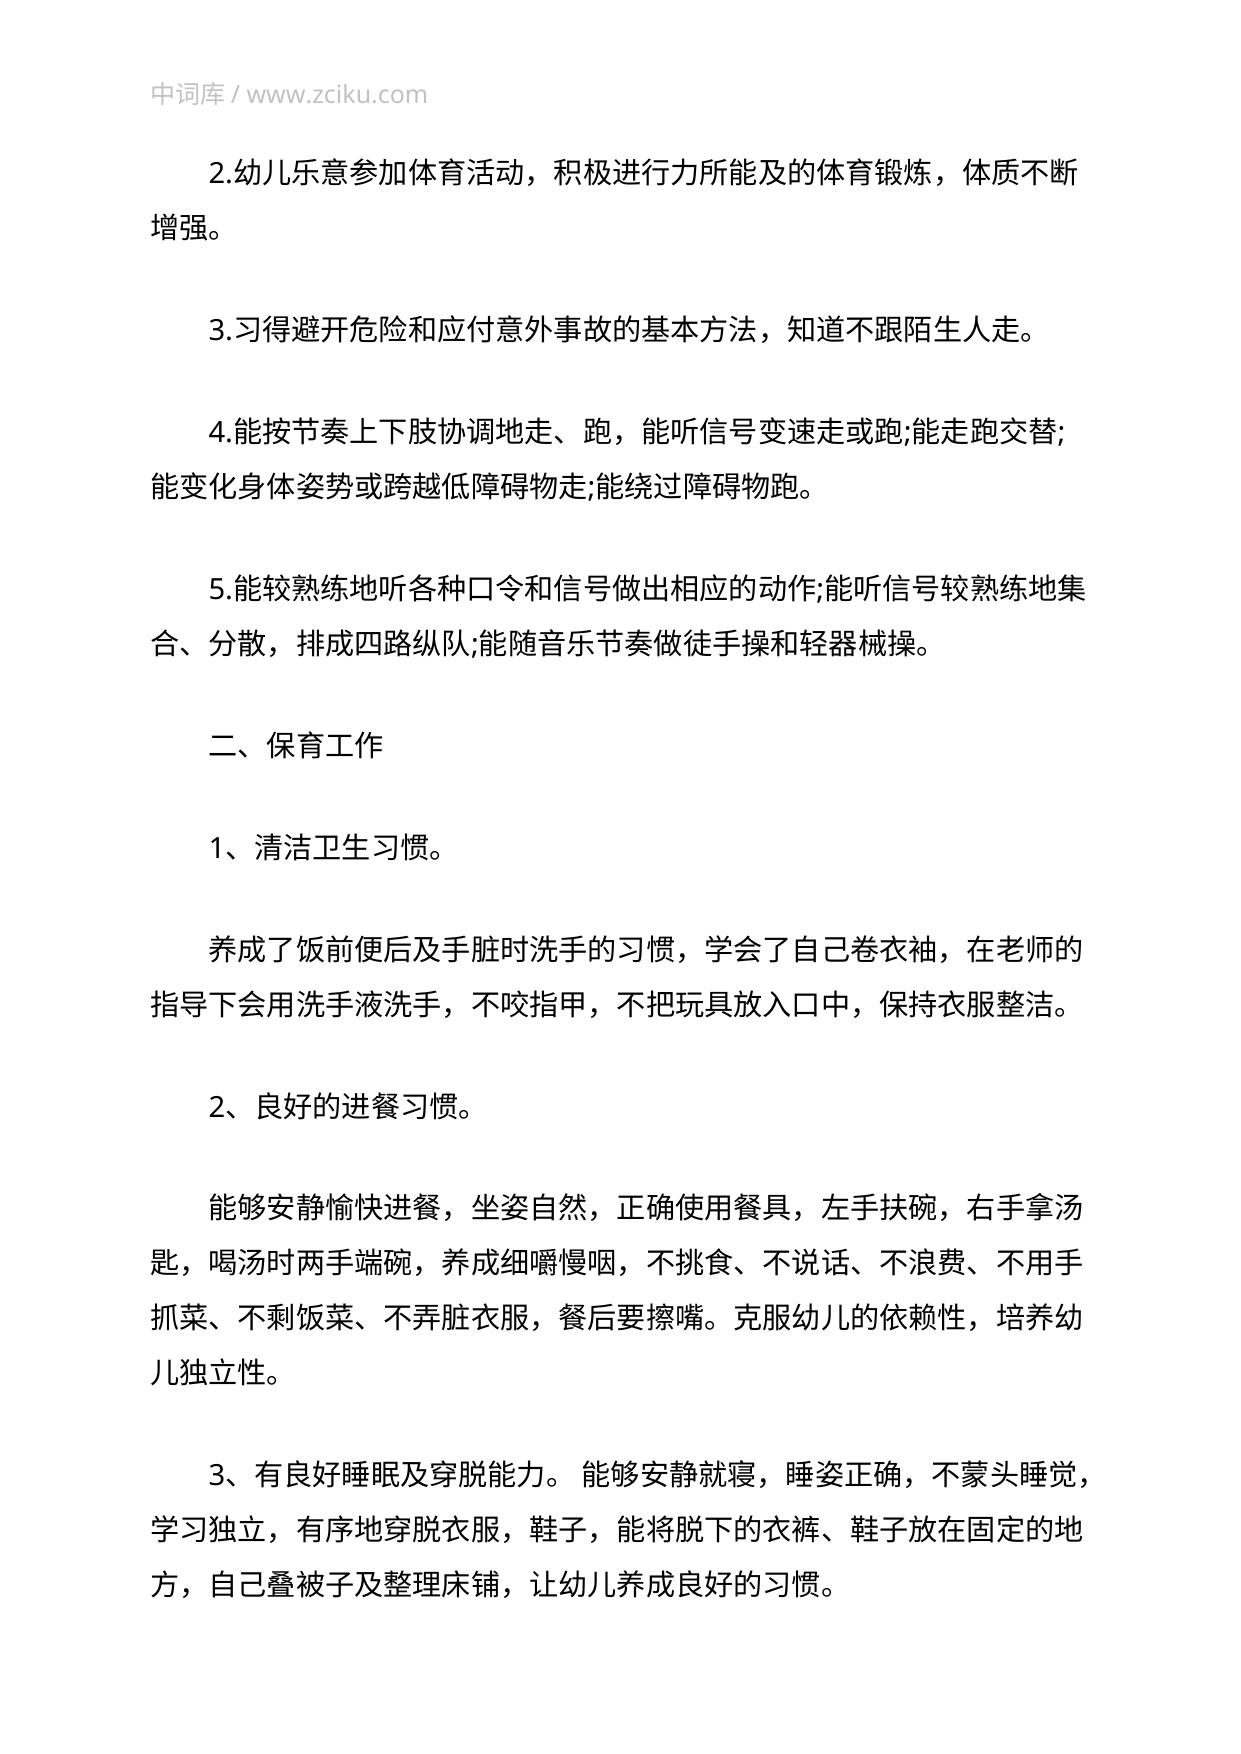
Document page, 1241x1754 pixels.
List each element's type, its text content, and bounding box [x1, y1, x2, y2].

text 2、良好的进餐习惯。 [150, 1083, 1090, 1126]
text 3、有良好睡眠及穿脱能力。 能够安静就寝，睡姿正确，不蒙头睡觉，学习独立，有序地穿脱衣服，鞋子，能将脱下的衣裤、鞋子放在固定的地方，自己叠被子及整理床铺，让幼儿养成良好的习惯。 [150, 1452, 1090, 1604]
text 4.能按节奏上下肢协调地走、跑，能听信号变速走或跑;能走跑交替;能变化身体姿势或跨越低障碍物走;能绕过障碍物跑。 [150, 409, 1090, 506]
text 养成了饭前便后及手脏时洗手的习惯，学会了自己卷衣袖，在老师的指导下会用洗手液洗手，不咬指甲，不把玩具放入口中，保持衣服整洁。 [150, 926, 1090, 1024]
text 二、保育工作 [150, 723, 1090, 765]
text 能够安静愉快进餐，坐姿自然，正确使用餐具，左手扶碗，右手拿汤匙，喝汤时两手端碗，养成细嚼慢咽，不挑食、不说话、不浪费、不用手抓菜、不剩饭菜、不弄脏衣服，餐后要擦嘴。克服幼儿的依赖性，培养幼儿独立性。 [150, 1185, 1090, 1392]
text 5.能较熟练地听各种口令和信号做出相应的动作;能听信号较熟练地集合、分散，排成四路纵队;能随音乐节奏做徒手操和轻器械操。 [150, 566, 1090, 663]
text 1、清洁卫生习惯。 [150, 824, 1090, 867]
text 2.幼儿乐意参加体育活动，积极进行力所能及的体育锻炼，体质不断增强。 [150, 150, 1090, 247]
text 3.习得避开危险和应付意外事故的基本方法，知道不跟陌生人走。 [150, 307, 1090, 349]
